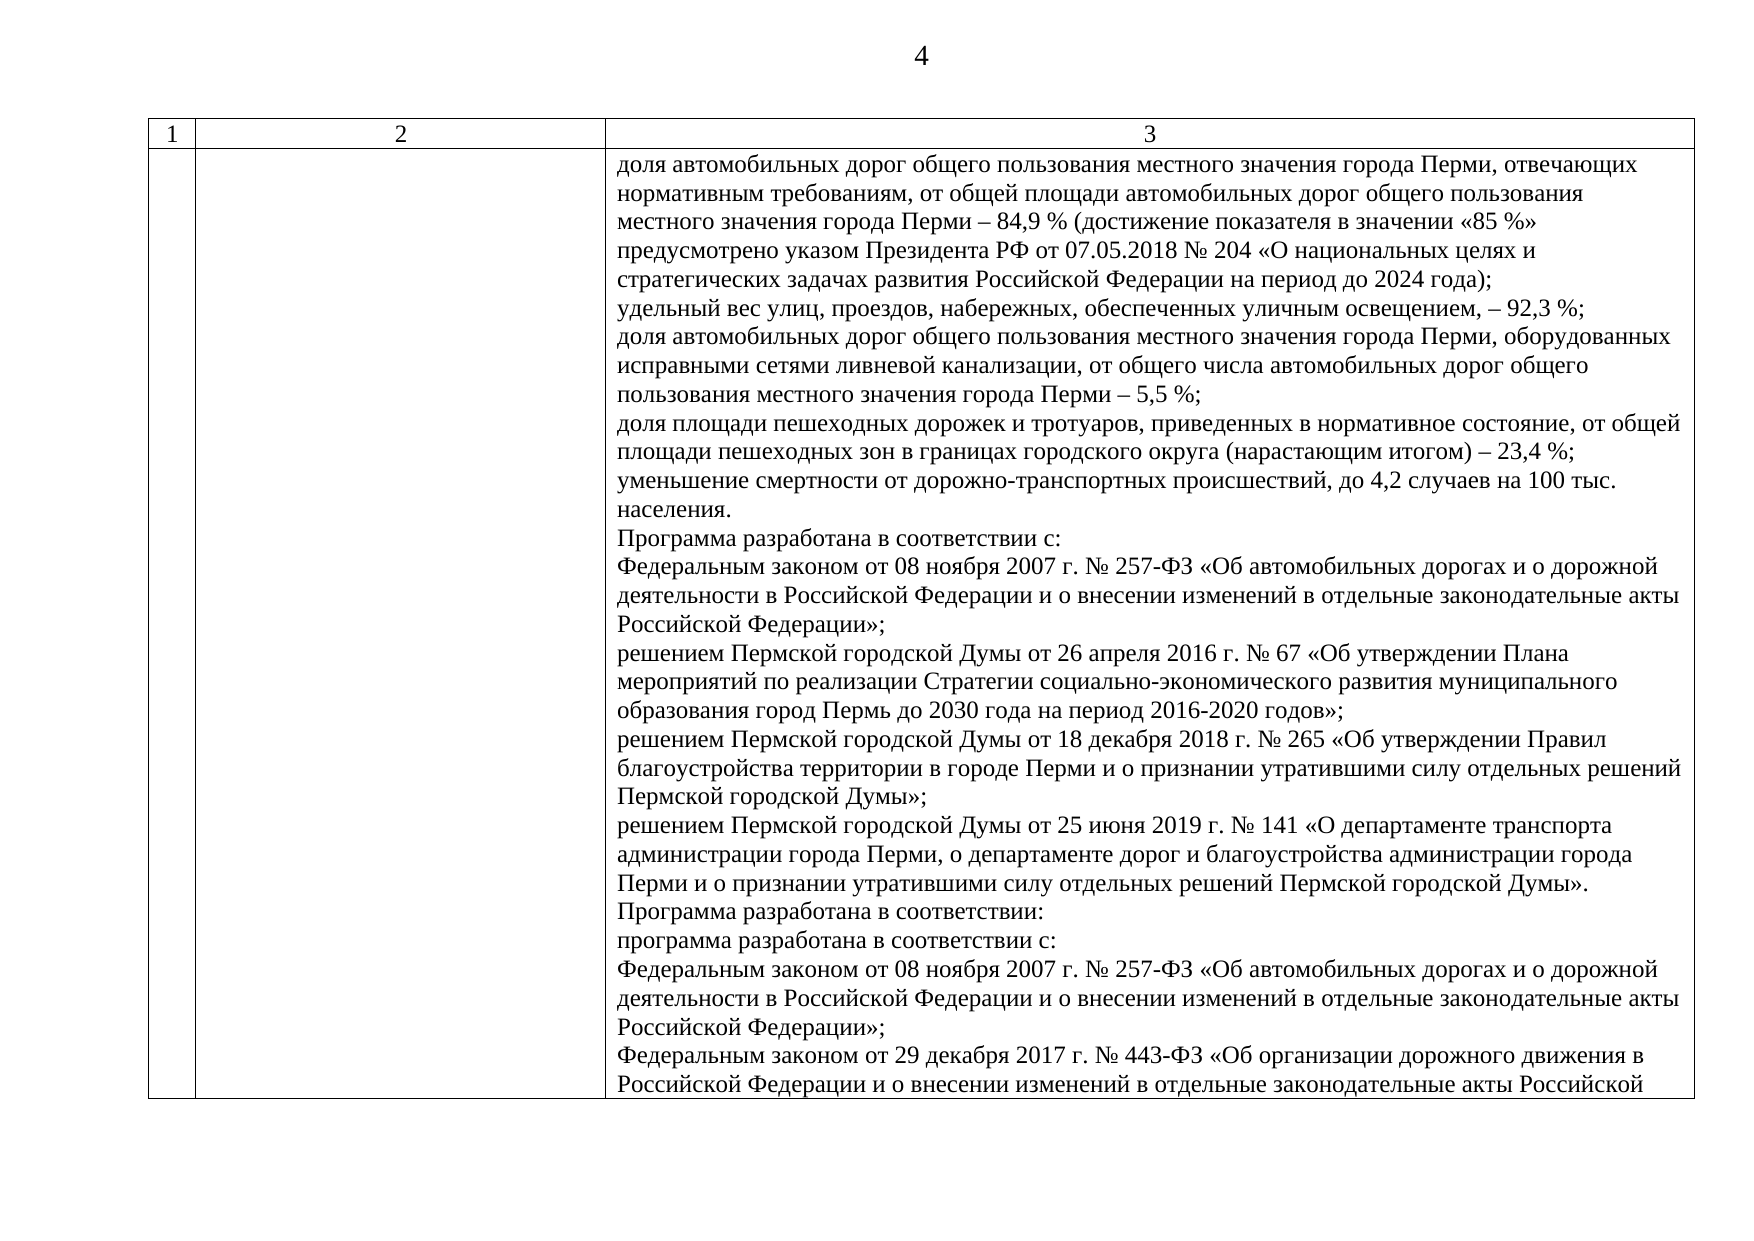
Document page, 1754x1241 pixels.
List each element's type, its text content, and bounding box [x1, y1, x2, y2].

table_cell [606, 149, 1694, 1098]
table_header 1 [149, 119, 195, 148]
table_header 2 [196, 119, 605, 148]
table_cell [196, 149, 605, 1098]
table_header 3 [606, 119, 1694, 148]
table_cell 5 [149, 149, 195, 1098]
